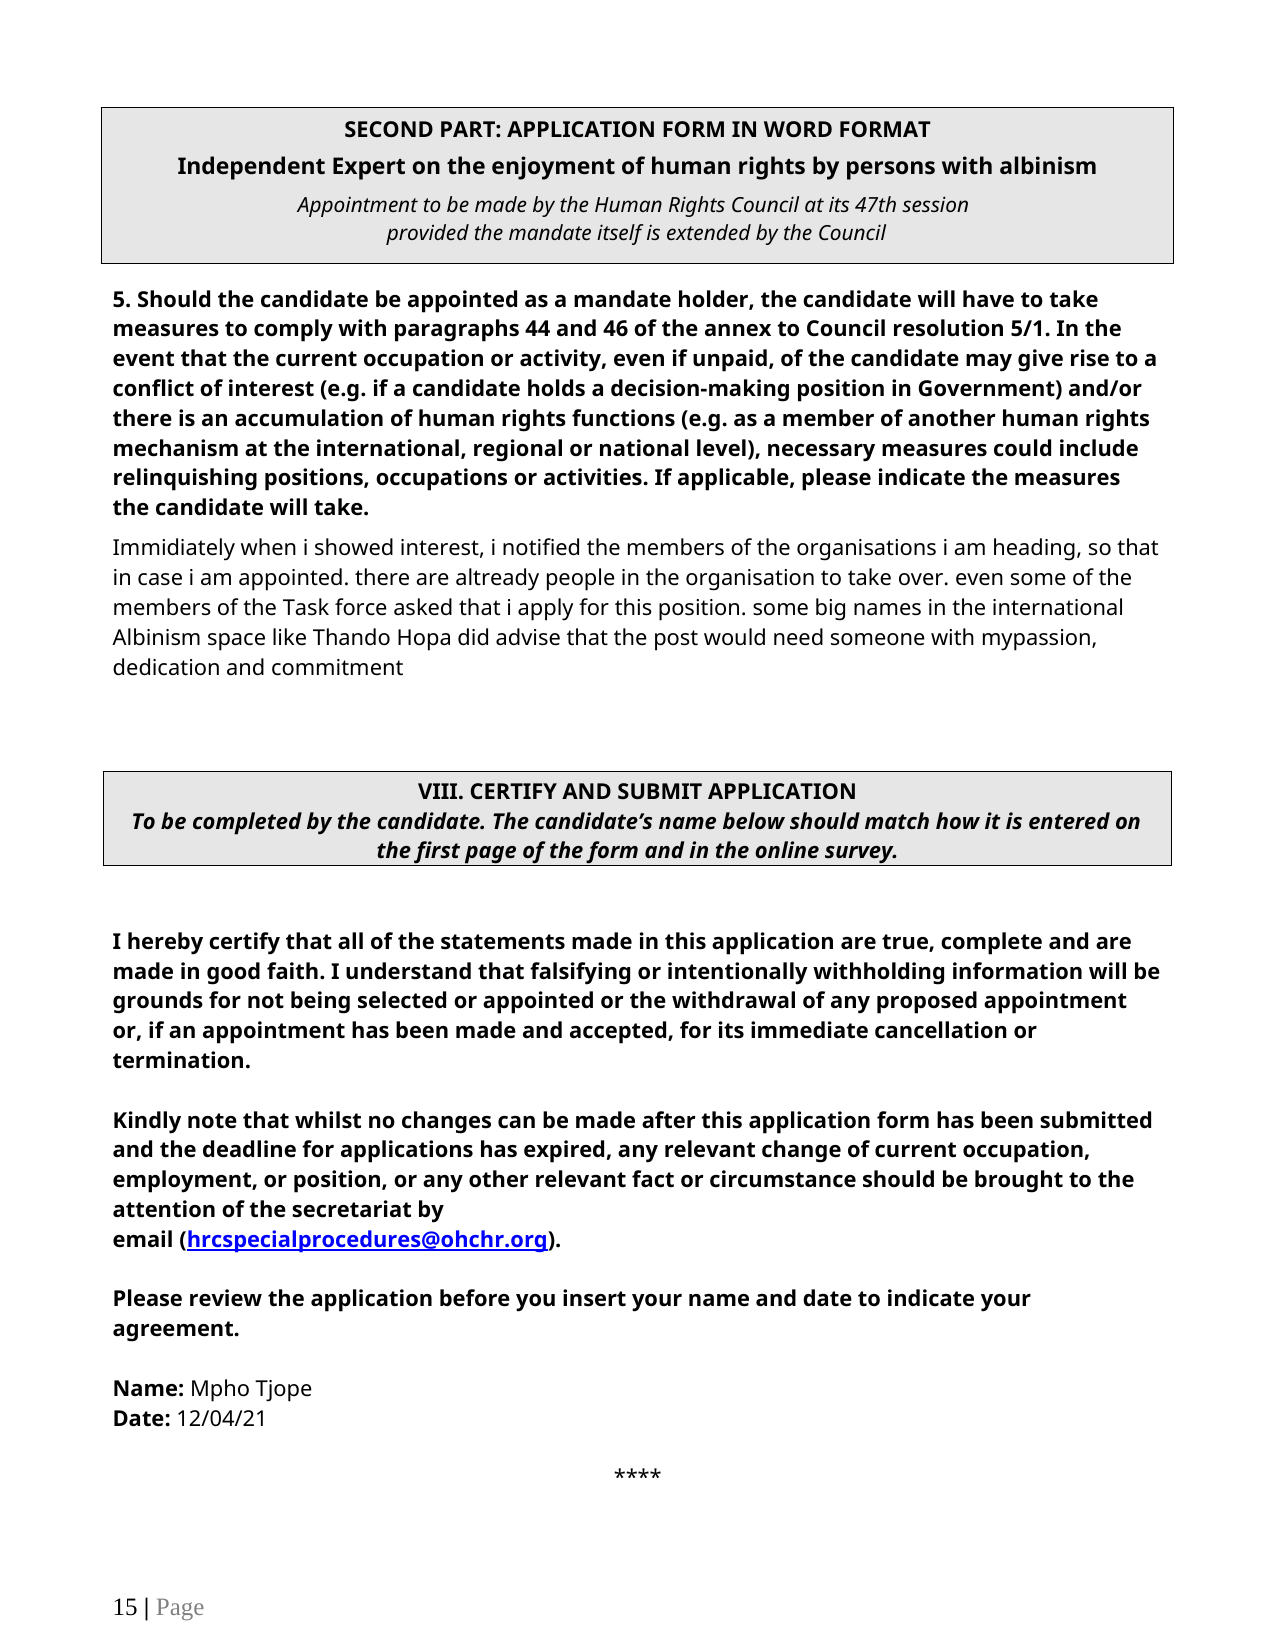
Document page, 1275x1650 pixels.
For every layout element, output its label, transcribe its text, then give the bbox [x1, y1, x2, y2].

text Immidiately when i showed interest, i notified the members of the organisations i am heading, so that in case i am appointed. there are altready people in the organisation to take over. even some of the members of the Task force asked that i apply for this position. some big names in the international Albinism space like Thando Hopa did advise that the post would need someone with mypassion, dedication and commitment [112, 532, 1162, 681]
text 5. Should the candidate be appointed as a mandate holder, the candidate will have to take measures to comply with paragraphs 44 and 46 of the annex to Council resolution 5/1. In the event that the current occupation or activity, even if unpaid, of the candidate may give rise to a conflict of interest (e.g. if a candidate holds a decision-making position in Government) and/or there is an accumulation of human rights functions (e.g. as a member of another human rights mechanism at the international, regional or national level), necessary measures could include relinquishing positions, occupations or activities. If applicable, please indicate the measures the candidate will take. [112, 283, 1162, 522]
text I hereby certify that all of the statements made in this application are true, complete and are made in good faith. I understand that falsifying or intentionally withholding information will be grounds for not being selected or appointed or the withdrawal of any proposed appointment or, if an appointment has been made and accepted, for its immediate cancellation or termination. Kindly note that whilst no changes can be made after this application form has been submitted and the deadline for applications has expired, any relevant change of current occupation, employment, or position, or any other relevant fact or circumstance should be brought to the attention of the secretariat by email (hrcspecialprocedures@ohchr.org). [112, 896, 1162, 1253]
text Date: 12/04/21 [112, 1402, 1162, 1432]
text VIII. CERTIFY AND SUBMIT APPLICATION To be completed by the candidate. The candidate’s name below should match how it is entered on the first page of the form and in the online survey. [104, 772, 1171, 865]
text Please review the application before you insert your name and date to indicate your agreement. [112, 1283, 1162, 1343]
text **** [112, 1462, 1162, 1492]
text Name: Mpho Tjope [112, 1373, 1162, 1402]
